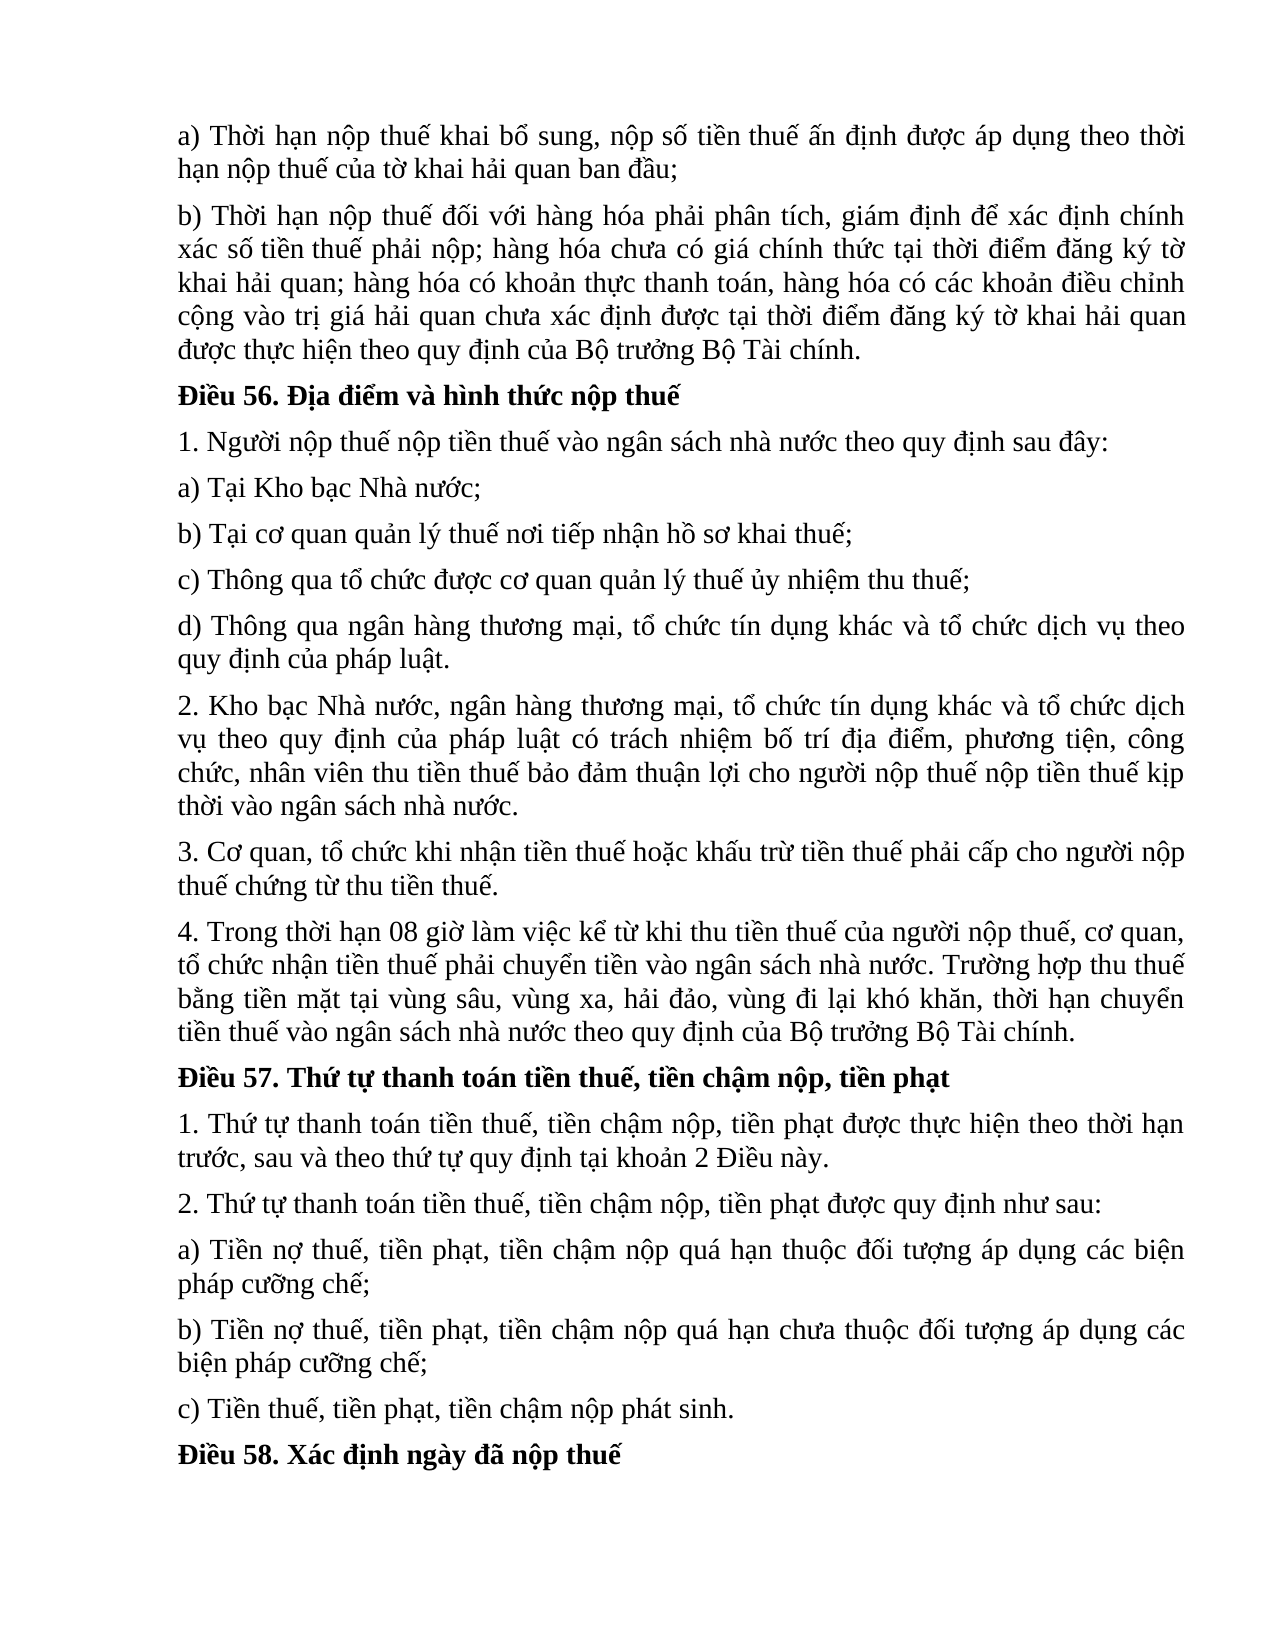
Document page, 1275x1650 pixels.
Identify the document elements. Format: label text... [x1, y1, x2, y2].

text 2. Kho bạc Nhà nước, ngân hàng thương mại, tổ chức tín dụng khác và tổ chức dịch vụ theo quy định của pháp luật có trách nhiệm bố trí địa điểm, phương tiện, công chức, nhân viên thu tiền thuế bảo đảm thuận lợi cho người nộp thuế nộp tiền thuế kịp thời vào ngân sách nhà nước. [177, 688, 1186, 822]
text a) Tiền nợ thuế, tiền phạt, tiền chậm nộp quá hạn thuộc đối tượng áp dụng các biện pháp cưỡng chế; [177, 1232, 1186, 1299]
text c) Tiền thuế, tiền phạt, tiền chậm nộp phát sinh. [177, 1391, 1186, 1425]
text a) Thời hạn nộp thuế khai bổ sung, nộp số tiền thuế ấn định được áp dụng theo thời hạn nộp thuế của tờ khai hải quan ban đầu; [177, 118, 1186, 185]
text 1. Người nộp thuế nộp tiền thuế vào ngân sách nhà nước theo quy định sau đây: [177, 424, 1186, 457]
text b) Thời hạn nộp thuế đối với hàng hóa phải phân tích, giám định để xác định chính xác số tiền thuế phải nộp; hàng hóa chưa có giá chính thức tại thời điểm đăng ký tờ khai hải quan; hàng hóa có khoản thực thanh toán, hàng hóa có các khoản điều chỉnh cộng vào trị giá hải quan chưa xác định được tại thời điểm đăng ký tờ khai hải quan được thực hiện theo quy định của Bộ trưởng Bộ Tài chính. [177, 198, 1186, 365]
text Điều 57. Thứ tự thanh toán tiền thuế, tiền chậm nộp, tiền phạt [177, 1061, 1186, 1094]
text 3. Cơ quan, tổ chức khi nhận tiền thuế hoặc khấu trừ tiền thuế phải cấp cho người nộp thuế chứng từ thu tiền thuế. [177, 834, 1186, 901]
text 4. Trong thời hạn 08 giờ làm việc kể từ khi thu tiền thuế của người nộp thuế, cơ quan, tổ chức nhận tiền thuế phải chuyển tiền vào ngân sách nhà nước. Trường hợp thu thuế bằng tiền mặt tại vùng sâu, vùng xa, hải đảo, vùng đi lại khó khăn, thời hạn chuyển tiền thuế vào ngân sách nhà nước theo quy định của Bộ trưởng Bộ Tài chính. [177, 914, 1186, 1048]
text b) Tiền nợ thuế, tiền phạt, tiền chậm nộp quá hạn chưa thuộc đối tượng áp dụng các biện pháp cưỡng chế; [177, 1312, 1186, 1379]
text 2. Thứ tự thanh toán tiền thuế, tiền chậm nộp, tiền phạt được quy định như sau: [177, 1186, 1186, 1220]
text 1. Thứ tự thanh toán tiền thuế, tiền chậm nộp, tiền phạt được thực hiện theo thời hạn trước, sau và theo thứ tự quy định tại khoản 2 Điều này. [177, 1107, 1186, 1174]
text d) Thông qua ngân hàng thương mại, tổ chức tín dụng khác và tổ chức dịch vụ theo quy định của pháp luật. [177, 608, 1186, 675]
text a) Tại Kho bạc Nhà nước; [177, 470, 1186, 503]
text Điều 58. Xác định ngày đã nộp thuế [177, 1437, 1186, 1471]
text Điều 56. Địa điểm và hình thức nộp thuế [177, 378, 1186, 411]
text c) Thông qua tổ chức được cơ quan quản lý thuế ủy nhiệm thu thuế; [177, 562, 1186, 596]
text b) Tại cơ quan quản lý thuế nơi tiếp nhận hồ sơ khai thuế; [177, 516, 1186, 549]
